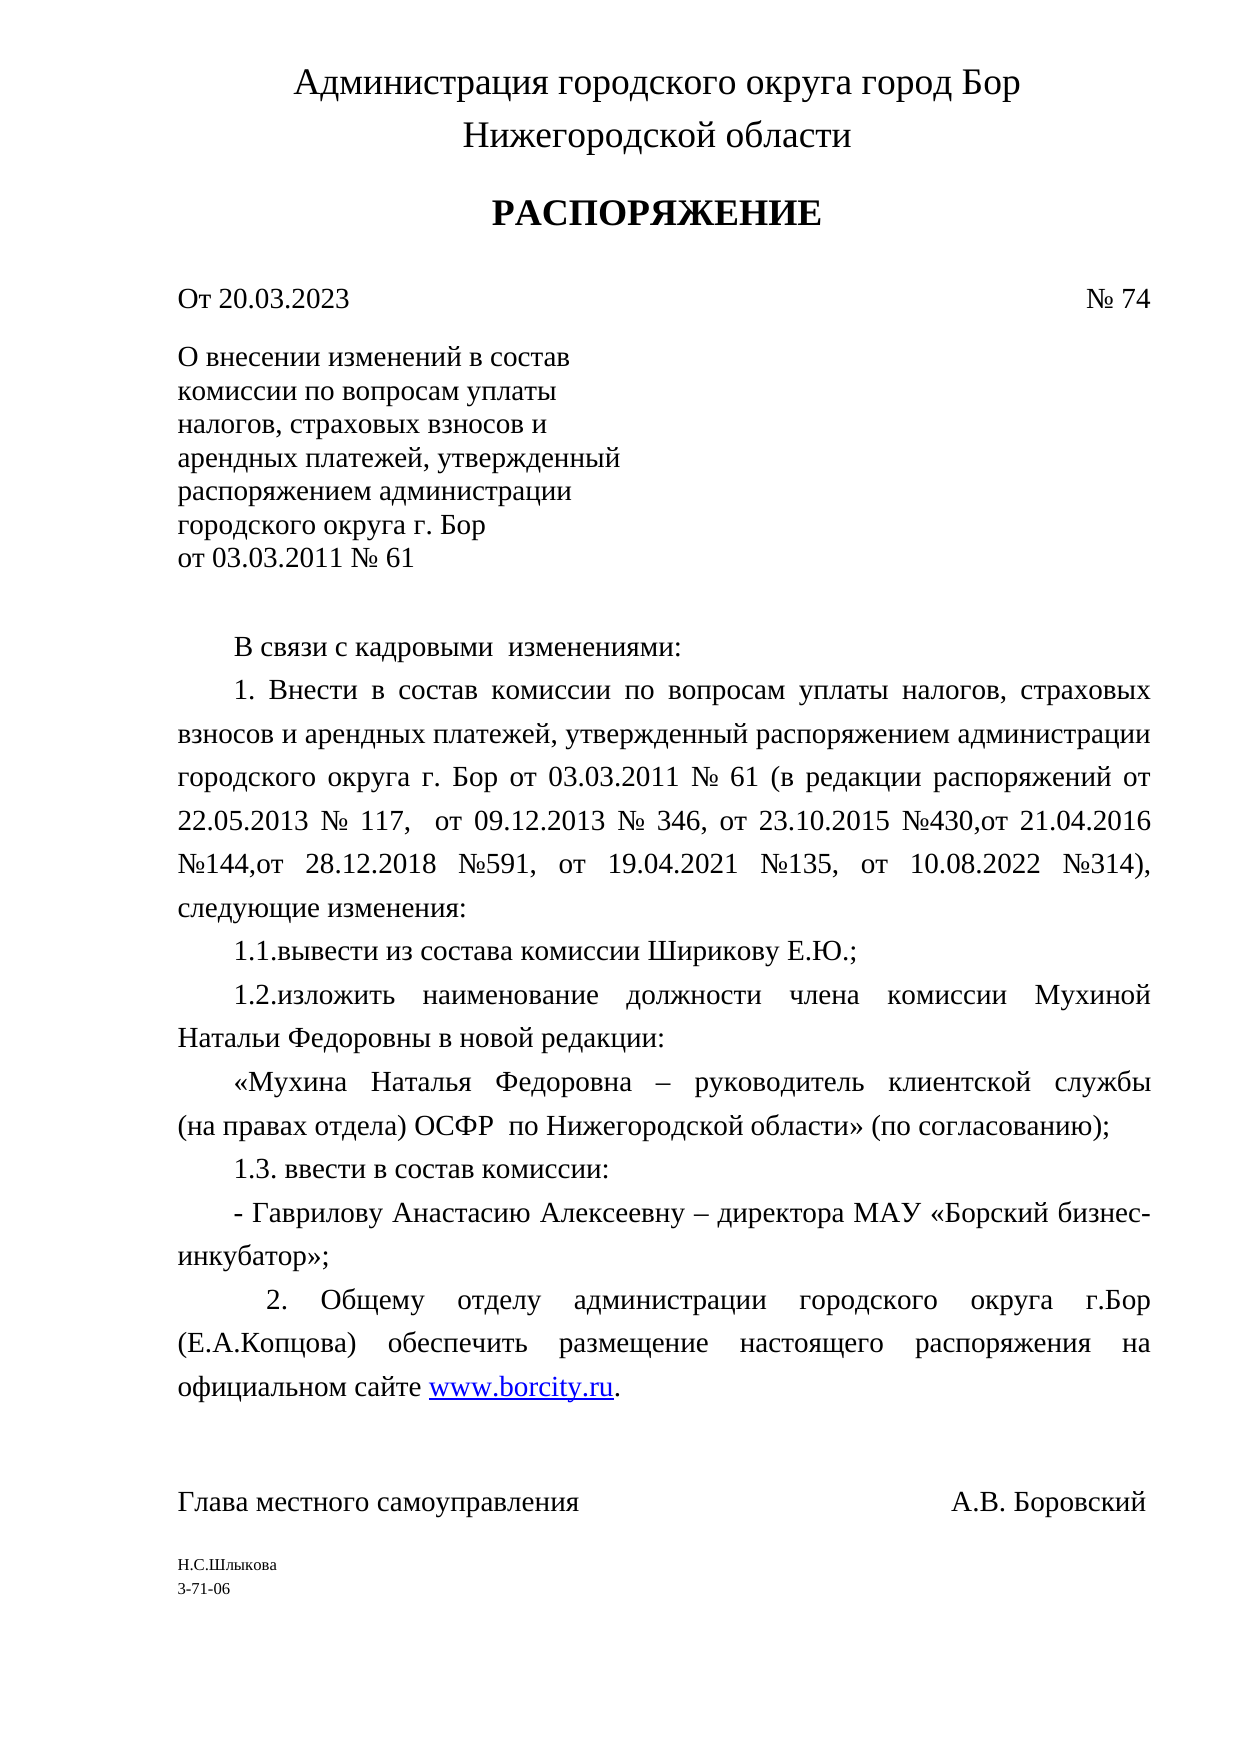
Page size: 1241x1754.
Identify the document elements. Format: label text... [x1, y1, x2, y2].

text РАСПОРЯЖЕНИЕ [162, 191, 1152, 234]
text Нижегородской области [162, 113, 1152, 156]
subtitle От 20.03.2023 № 74 [177, 281, 1152, 315]
text Администрация городского округа город Бор [162, 59, 1152, 102]
text 1.1.вывести из состава комиссии Ширикову Е.Ю.; [177, 933, 1152, 967]
text Н.С.Шлыкова [177, 1555, 1152, 1574]
text 1.3. ввести в состав комиссии: [177, 1151, 1152, 1185]
text 1.2.изложить наименование должности члена комиссии Мухиной Натальи Федоровны в новой редакции: [177, 977, 1152, 1054]
text В связи с кадровыми изменениями: [177, 629, 1152, 662]
title от 03.03.2011 № 61 [177, 541, 533, 574]
text 1. Внести в состав комиссии по вопросам уплаты налогов, страховых взносов и арендных платежей, утвержденный распоряжением администрации городского округа г. Бор от 03.03.2011 № 61 (в редакции распоряжений от 22.05.2013 № 117, от 09.12.2013 № 346, от 23.10.2015 №430,от 21.04.2016 №144,от 28.12.2018 №591, от 19.04.2021 №135, от 10.08.2022 №314), следующие изменения: [177, 672, 1152, 923]
text Глава местного самоуправления А.В. Боровский [177, 1484, 1152, 1518]
title О внесении изменений в состав комиссии по вопросам уплаты налогов, страховых взносов и арендных платежей, утвержденный распоряжением администрации городского округа г. Бор [177, 339, 627, 541]
text 2. Общему отделу администрации городского округа г.Бор (Е.А.Копцова) обеспечить размещение настоящего распоряжения на официальном сайте www.borcity.ru. [177, 1282, 1152, 1402]
text 3-71-06 [177, 1579, 1152, 1598]
text - Гаврилову Анастасию Алексеевну – директора МАУ «Борский бизнес-инкубатор»; [177, 1195, 1152, 1272]
text «Мухина Наталья Федоровна – руководитель клиентской службы (на правах отдела) ОСФР по Нижегородской области» (по согласованию); [177, 1064, 1152, 1141]
